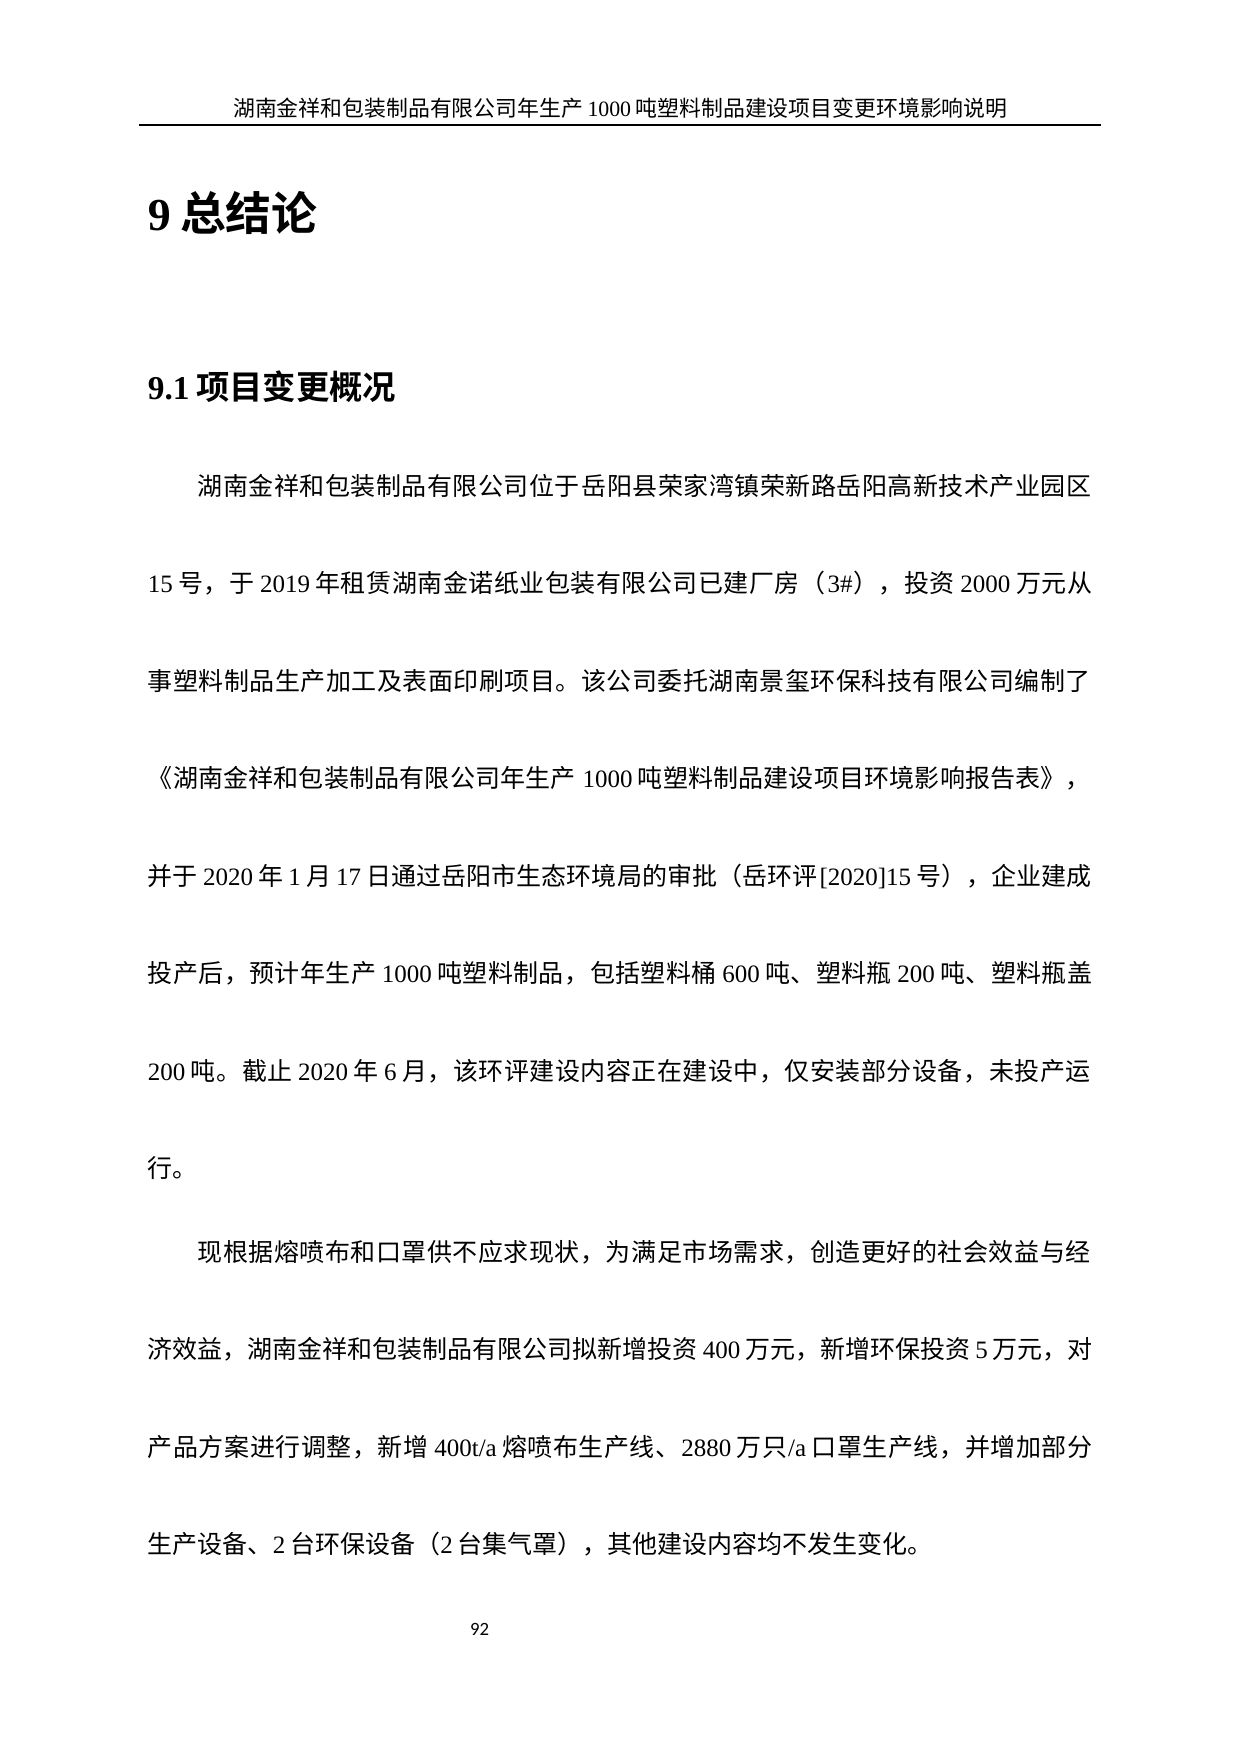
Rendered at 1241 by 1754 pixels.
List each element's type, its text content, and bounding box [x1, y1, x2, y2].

text 现根据熔喷布和口罩供不应求现状，为满足市场需求，创造更好的社会效益与经济效益，湖南金祥和包装制品有限公司拟新增投资400万元，新增环保投资5万元，对产品方案进行调整，新增400t/a熔喷布生产线、2880万只/a口罩生产线，并增加部分生产设备、2台环保设备（2台集气罩），其他建设内容均不发生变化。 [148, 1218, 1093, 1575]
text 湖南金祥和包装制品有限公司位于岳阳县荣家湾镇荣新路岳阳高新技术产业园区15号，于2019年租赁湖南金诺纸业包装有限公司已建厂房（3#），投资2000万元从事塑料制品生产加工及表面印刷项目。该公司委托湖南景玺环保科技有限公司编制了《湖南金祥和包装制品有限公司年生产1000吨塑料制品建设项目环境影响报告表》，并于2020年1月17日通过岳阳市生态环境局的审批（岳环评[2020]15号），企业建成投产后，预计年生产1000吨塑料制品，包括塑料桶600吨、塑料瓶200吨、塑料瓶盖200吨。截止2020年6月，该环评建设内容正在建设中，仅安装部分设备，未投产运行。 [148, 452, 1093, 1199]
subtitle 9总结论 [148, 162, 1093, 259]
subtitle 9.1项目变更概况 [148, 352, 1093, 417]
